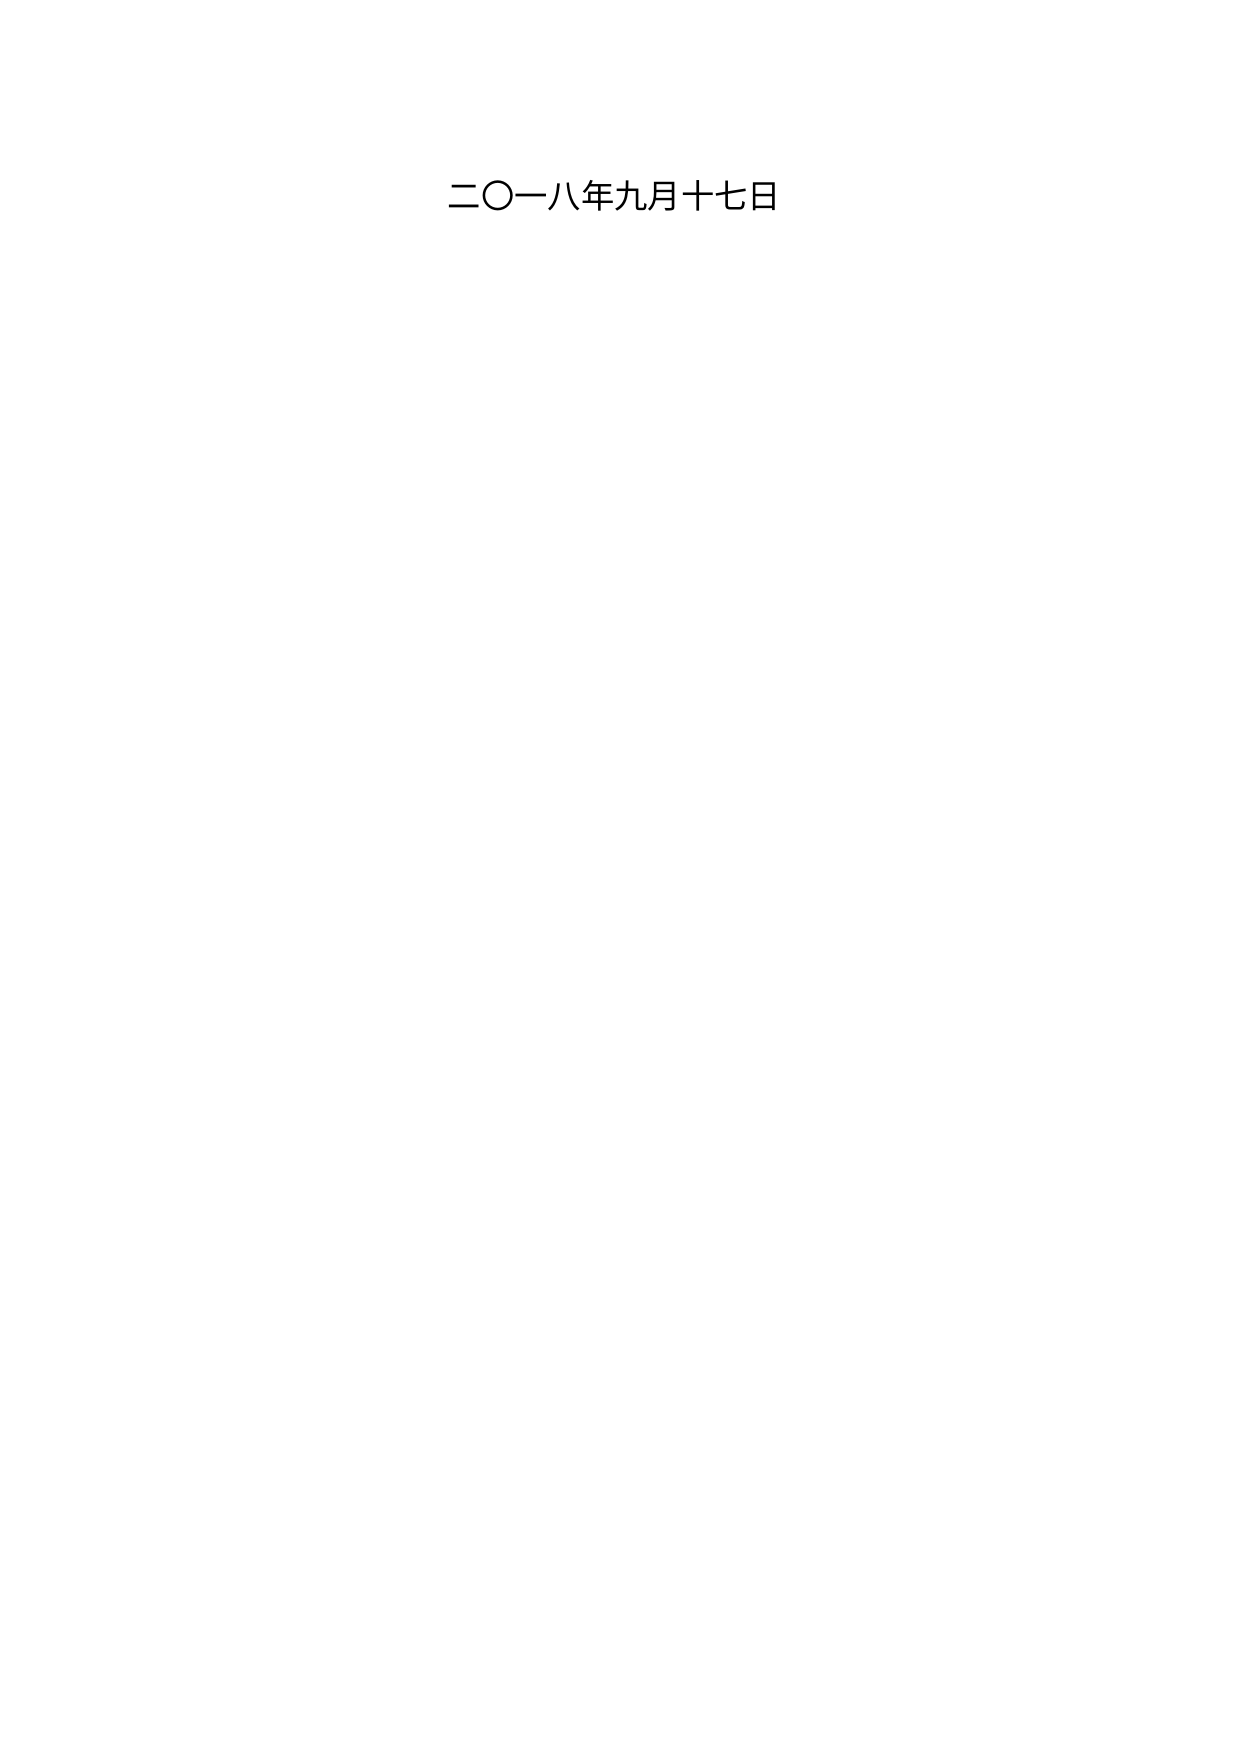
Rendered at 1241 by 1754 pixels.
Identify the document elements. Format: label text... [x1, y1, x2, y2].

text 二〇一八年九月十七日 [187, 162, 1053, 227]
